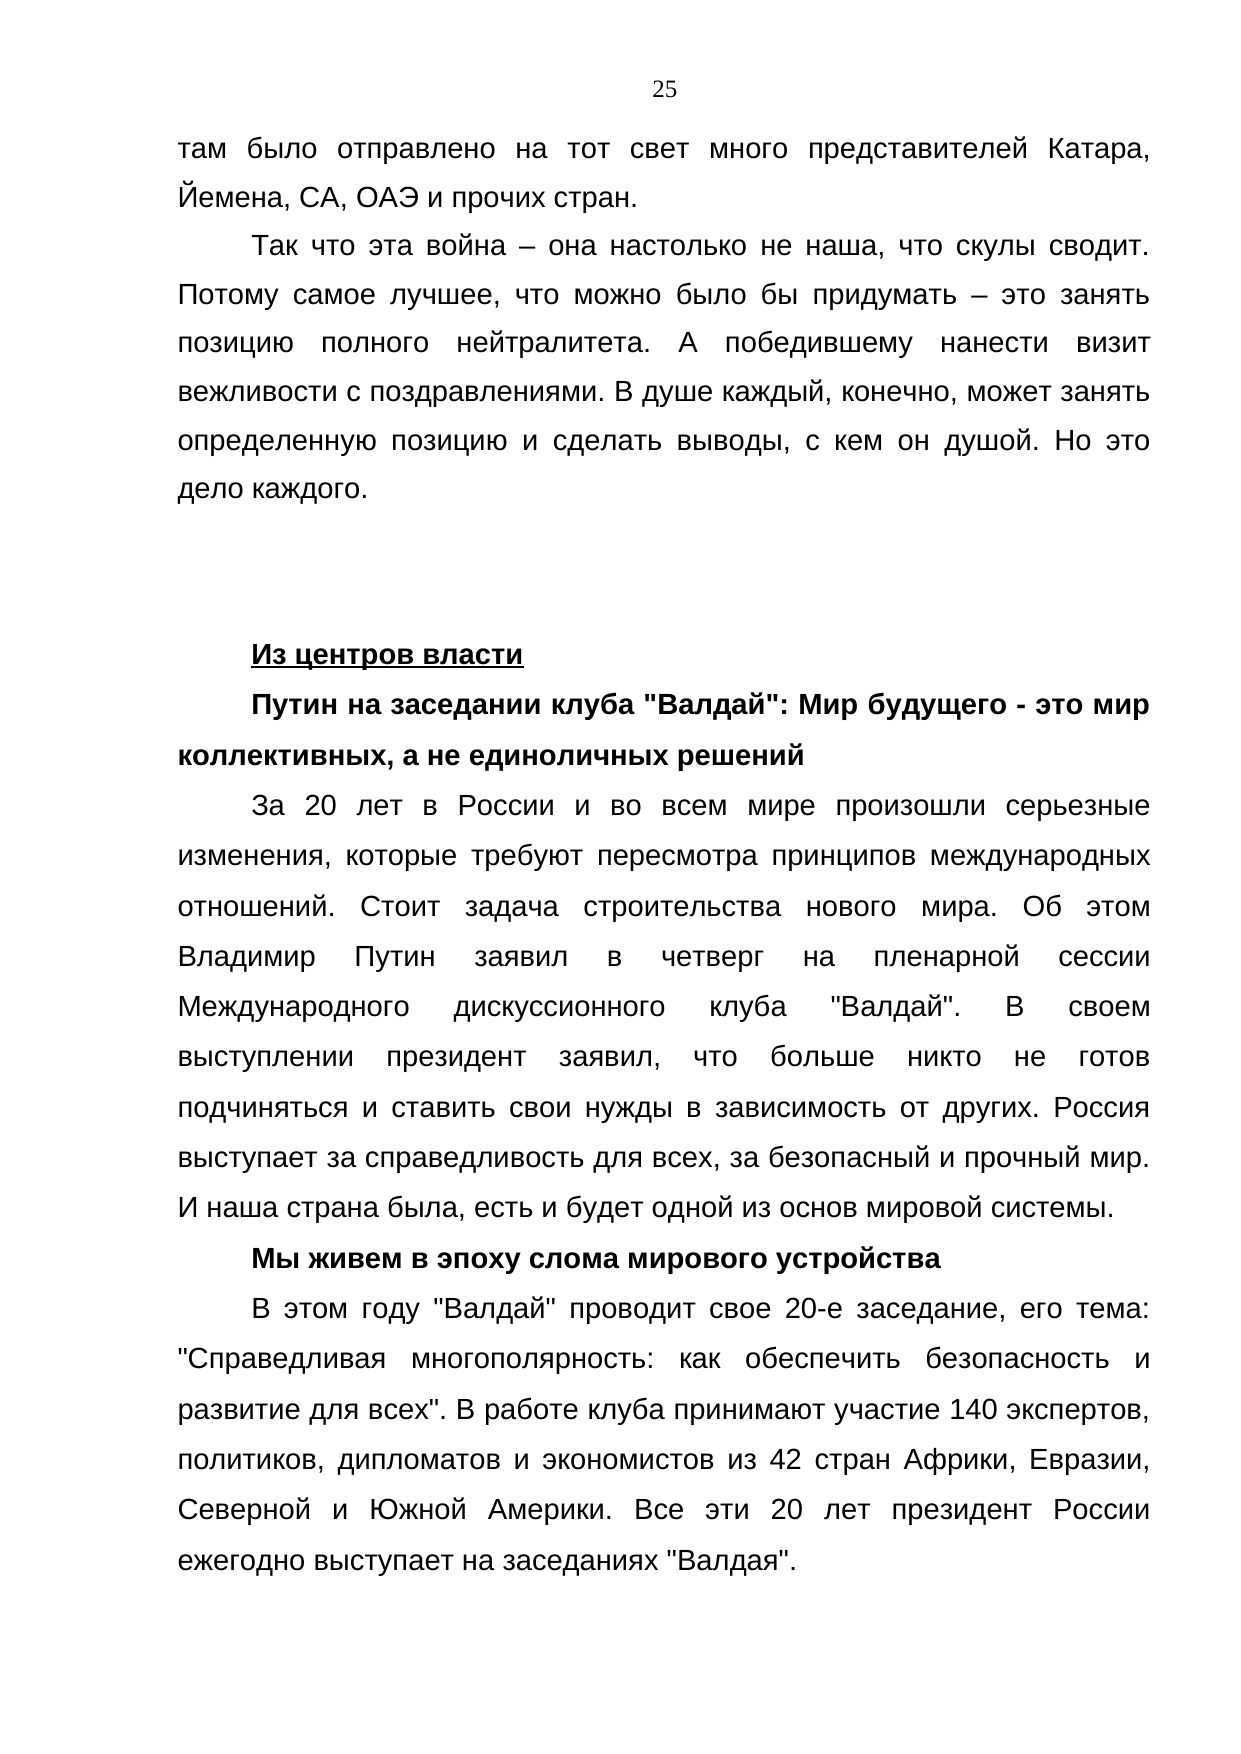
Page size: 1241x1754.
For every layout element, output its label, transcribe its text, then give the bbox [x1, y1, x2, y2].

text Путин на заседании клуба "Валдай": Мир будущего - это мир коллективных, а не единоличных решений [177, 687, 1152, 771]
text В этом году "Валдай" проводит свое 20-е заседание, его тема: "Справедливая многополярность: как обеспечить безопасность и развитие для всех". В работе клуба принимают участие 140 экспертов, политиков, дипломатов и экономистов из 42 стран Африки, Евразии, Северной и Южной Америки. Все эти 20 лет президент России ежегодно выступает на заседаниях "Валдая". [177, 1291, 1152, 1576]
text Так что эта война – она настолько не наша, что скулы сводит. Потому самое лучшее, что можно было бы придумать – это занять позицию полного нейтралитета. А победившему нанести визит вежливости с поздравлениями. В душе каждый, конечно, может занять определенную позицию и сделать выводы, с кем он душой. Но это дело каждого. [177, 228, 1152, 504]
text Из центров власти [177, 637, 1152, 671]
text Мы живем в эпоху слома мирового устройства [177, 1241, 1152, 1274]
text За 20 лет в России и во всем мире произошли серьезные изменения, которые требуют пересмотра принципов международных отношений. Стоит задача строительства нового мира. Об этом Владимир Путин заявил в четверг на пленарной сессии Международного дискуссионного клуба "Валдай". В своем выступлении президент заявил, что больше никто не готов подчиняться и ставить свои нужды в зависимость от других. Россия выступает за справедливость для всех, за безопасный и прочный мир. И наша страна была, есть и будет одной из основ мировой системы. [177, 788, 1152, 1224]
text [177, 131, 1152, 213]
